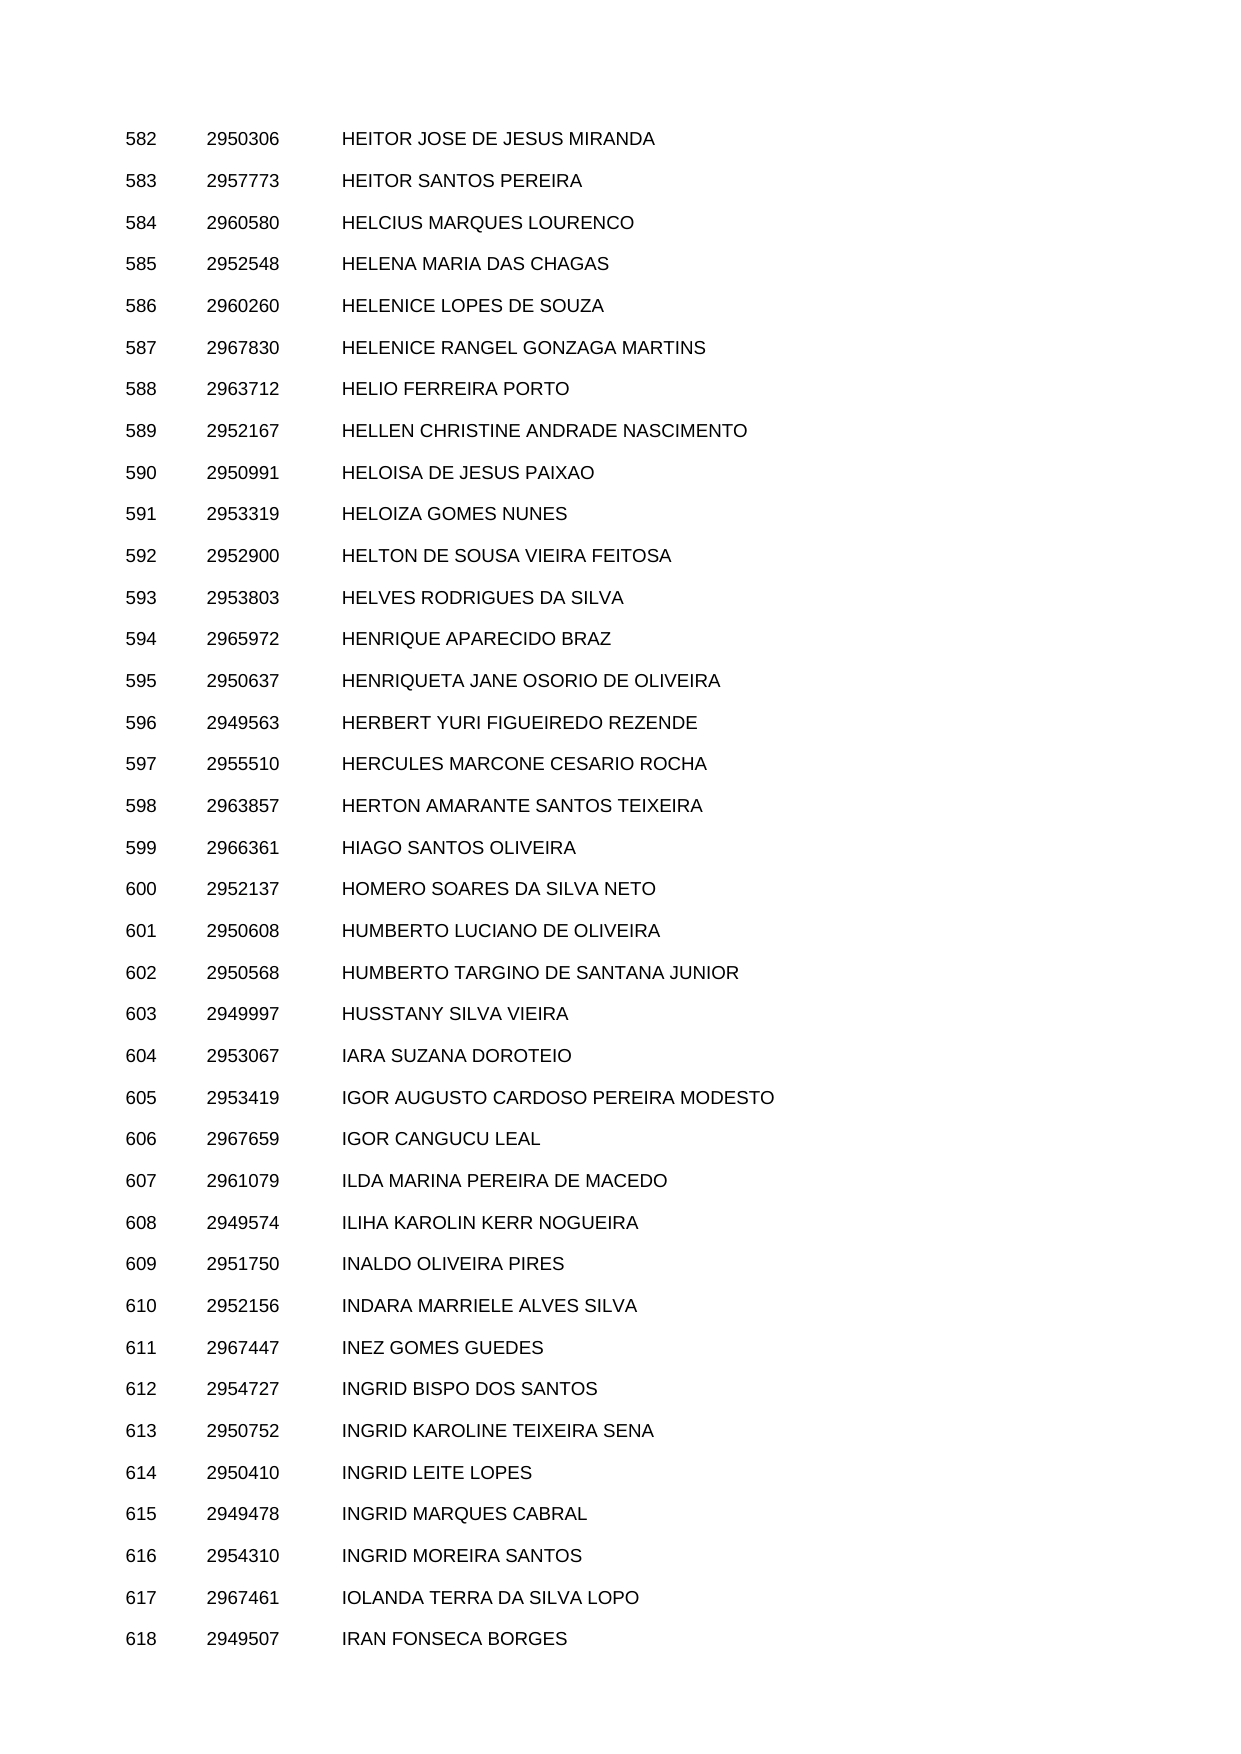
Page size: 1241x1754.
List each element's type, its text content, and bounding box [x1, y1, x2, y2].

table_cell 2952548 [199, 243, 334, 285]
table_cell 2954310 [199, 1535, 334, 1576]
table_cell 2966361 [199, 826, 334, 868]
table_cell 602 [118, 951, 199, 993]
table_cell 612 [118, 1368, 199, 1410]
table_cell HUMBERTO LUCIANO DE OLIVEIRA [334, 910, 922, 951]
table_cell 582 [118, 118, 199, 160]
table_cell ILDA MARINA PEREIRA DE MACEDO [334, 1160, 922, 1201]
table_cell 2949574 [199, 1201, 334, 1243]
table_cell 2952167 [199, 410, 334, 451]
table_cell HERTON AMARANTE SANTOS TEIXEIRA [334, 785, 922, 826]
table_cell 600 [118, 868, 199, 910]
table_cell INGRID LEITE LOPES [334, 1451, 922, 1493]
table_cell 593 [118, 576, 199, 618]
table_cell HERBERT YURI FIGUEIREDO REZENDE [334, 701, 922, 743]
table_cell HENRIQUE APARECIDO BRAZ [334, 618, 922, 660]
table_cell 606 [118, 1118, 199, 1160]
table_cell 2949478 [199, 1493, 334, 1535]
table_cell 2949563 [199, 701, 334, 743]
table_cell 609 [118, 1243, 199, 1285]
table_cell 594 [118, 618, 199, 660]
table_cell 2952137 [199, 868, 334, 910]
table_cell HEITOR JOSE DE JESUS MIRANDA [334, 118, 922, 160]
table_cell INGRID KAROLINE TEIXEIRA SENA [334, 1410, 922, 1451]
table_cell IRAN FONSECA BORGES [334, 1618, 922, 1660]
table_cell 2950752 [199, 1410, 334, 1451]
table_cell INEZ GOMES GUEDES [334, 1326, 922, 1368]
table_cell 598 [118, 785, 199, 826]
table_cell 605 [118, 1076, 199, 1118]
table_cell 583 [118, 160, 199, 201]
table_cell 2960260 [199, 285, 334, 326]
table_cell 591 [118, 493, 199, 535]
table_cell HENRIQUETA JANE OSORIO DE OLIVEIRA [334, 660, 922, 701]
table_cell 2960580 [199, 201, 334, 243]
table_cell HELIO FERREIRA PORTO [334, 368, 922, 410]
table_cell 2952156 [199, 1285, 334, 1326]
table_cell HELCIUS MARQUES LOURENCO [334, 201, 922, 243]
table_cell 2949507 [199, 1618, 334, 1660]
table_cell HELOIZA GOMES NUNES [334, 493, 922, 535]
table_cell 615 [118, 1493, 199, 1535]
table_cell HELTON DE SOUSA VIEIRA FEITOSA [334, 535, 922, 576]
table_cell 2963712 [199, 368, 334, 410]
table_cell HEITOR SANTOS PEREIRA [334, 160, 922, 201]
table_cell 592 [118, 535, 199, 576]
table_cell 2950608 [199, 910, 334, 951]
table_cell 596 [118, 701, 199, 743]
table_cell HELENICE LOPES DE SOUZA [334, 285, 922, 326]
table_cell HUSSTANY SILVA VIEIRA [334, 993, 922, 1035]
table_cell 587 [118, 326, 199, 368]
table_cell 2953803 [199, 576, 334, 618]
table_cell 2953419 [199, 1076, 334, 1118]
table_cell 584 [118, 201, 199, 243]
table_cell 604 [118, 1035, 199, 1076]
table_cell HELVES RODRIGUES DA SILVA [334, 576, 922, 618]
table_cell 601 [118, 910, 199, 951]
table_cell HUMBERTO TARGINO DE SANTANA JUNIOR [334, 951, 922, 993]
table_cell HELOISA DE JESUS PAIXAO [334, 451, 922, 493]
table_cell HELLEN CHRISTINE ANDRADE NASCIMENTO [334, 410, 922, 451]
table_cell HELENA MARIA DAS CHAGAS [334, 243, 922, 285]
table_cell 611 [118, 1326, 199, 1368]
table_cell 2967461 [199, 1576, 334, 1618]
table_cell 2957773 [199, 160, 334, 201]
table_cell 2952900 [199, 535, 334, 576]
table_cell 595 [118, 660, 199, 701]
table_cell 617 [118, 1576, 199, 1618]
table_cell 588 [118, 368, 199, 410]
table_cell INDARA MARRIELE ALVES SILVA [334, 1285, 922, 1326]
table_cell 590 [118, 451, 199, 493]
table_cell 2950568 [199, 951, 334, 993]
table_cell 589 [118, 410, 199, 451]
table_cell 2967659 [199, 1118, 334, 1160]
table_cell IARA SUZANA DOROTEIO [334, 1035, 922, 1076]
table_cell 2950306 [199, 118, 334, 160]
table_cell 2967447 [199, 1326, 334, 1368]
table_cell HOMERO SOARES DA SILVA NETO [334, 868, 922, 910]
table_cell HIAGO SANTOS OLIVEIRA [334, 826, 922, 868]
table_cell 2951750 [199, 1243, 334, 1285]
table_cell 618 [118, 1618, 199, 1660]
table_cell 616 [118, 1535, 199, 1576]
table_cell 2950637 [199, 660, 334, 701]
table_cell 2949997 [199, 993, 334, 1035]
table_cell INGRID MOREIRA SANTOS [334, 1535, 922, 1576]
table_cell 2965972 [199, 618, 334, 660]
table_cell HERCULES MARCONE CESARIO ROCHA [334, 743, 922, 785]
table_cell IOLANDA TERRA DA SILVA LOPO [334, 1576, 922, 1618]
table_cell 2963857 [199, 785, 334, 826]
table_cell 2950991 [199, 451, 334, 493]
table_cell HELENICE RANGEL GONZAGA MARTINS [334, 326, 922, 368]
table_cell 586 [118, 285, 199, 326]
table_cell 613 [118, 1410, 199, 1451]
table_cell 2961079 [199, 1160, 334, 1201]
table_cell 2953067 [199, 1035, 334, 1076]
table_cell 599 [118, 826, 199, 868]
table_cell ILIHA KAROLIN KERR NOGUEIRA [334, 1201, 922, 1243]
table_cell 2967830 [199, 326, 334, 368]
table_cell 610 [118, 1285, 199, 1326]
table_cell INGRID BISPO DOS SANTOS [334, 1368, 922, 1410]
table_cell 2953319 [199, 493, 334, 535]
table_cell 585 [118, 243, 199, 285]
table_cell INGRID MARQUES CABRAL [334, 1493, 922, 1535]
table_cell IGOR CANGUCU LEAL [334, 1118, 922, 1160]
table_cell 614 [118, 1451, 199, 1493]
table_cell 2955510 [199, 743, 334, 785]
table_cell 2954727 [199, 1368, 334, 1410]
table_cell 607 [118, 1160, 199, 1201]
table_cell 608 [118, 1201, 199, 1243]
table_cell 597 [118, 743, 199, 785]
table_cell 603 [118, 993, 199, 1035]
table_cell 2950410 [199, 1451, 334, 1493]
table_cell INALDO OLIVEIRA PIRES [334, 1243, 922, 1285]
table_cell IGOR AUGUSTO CARDOSO PEREIRA MODESTO [334, 1076, 922, 1118]
